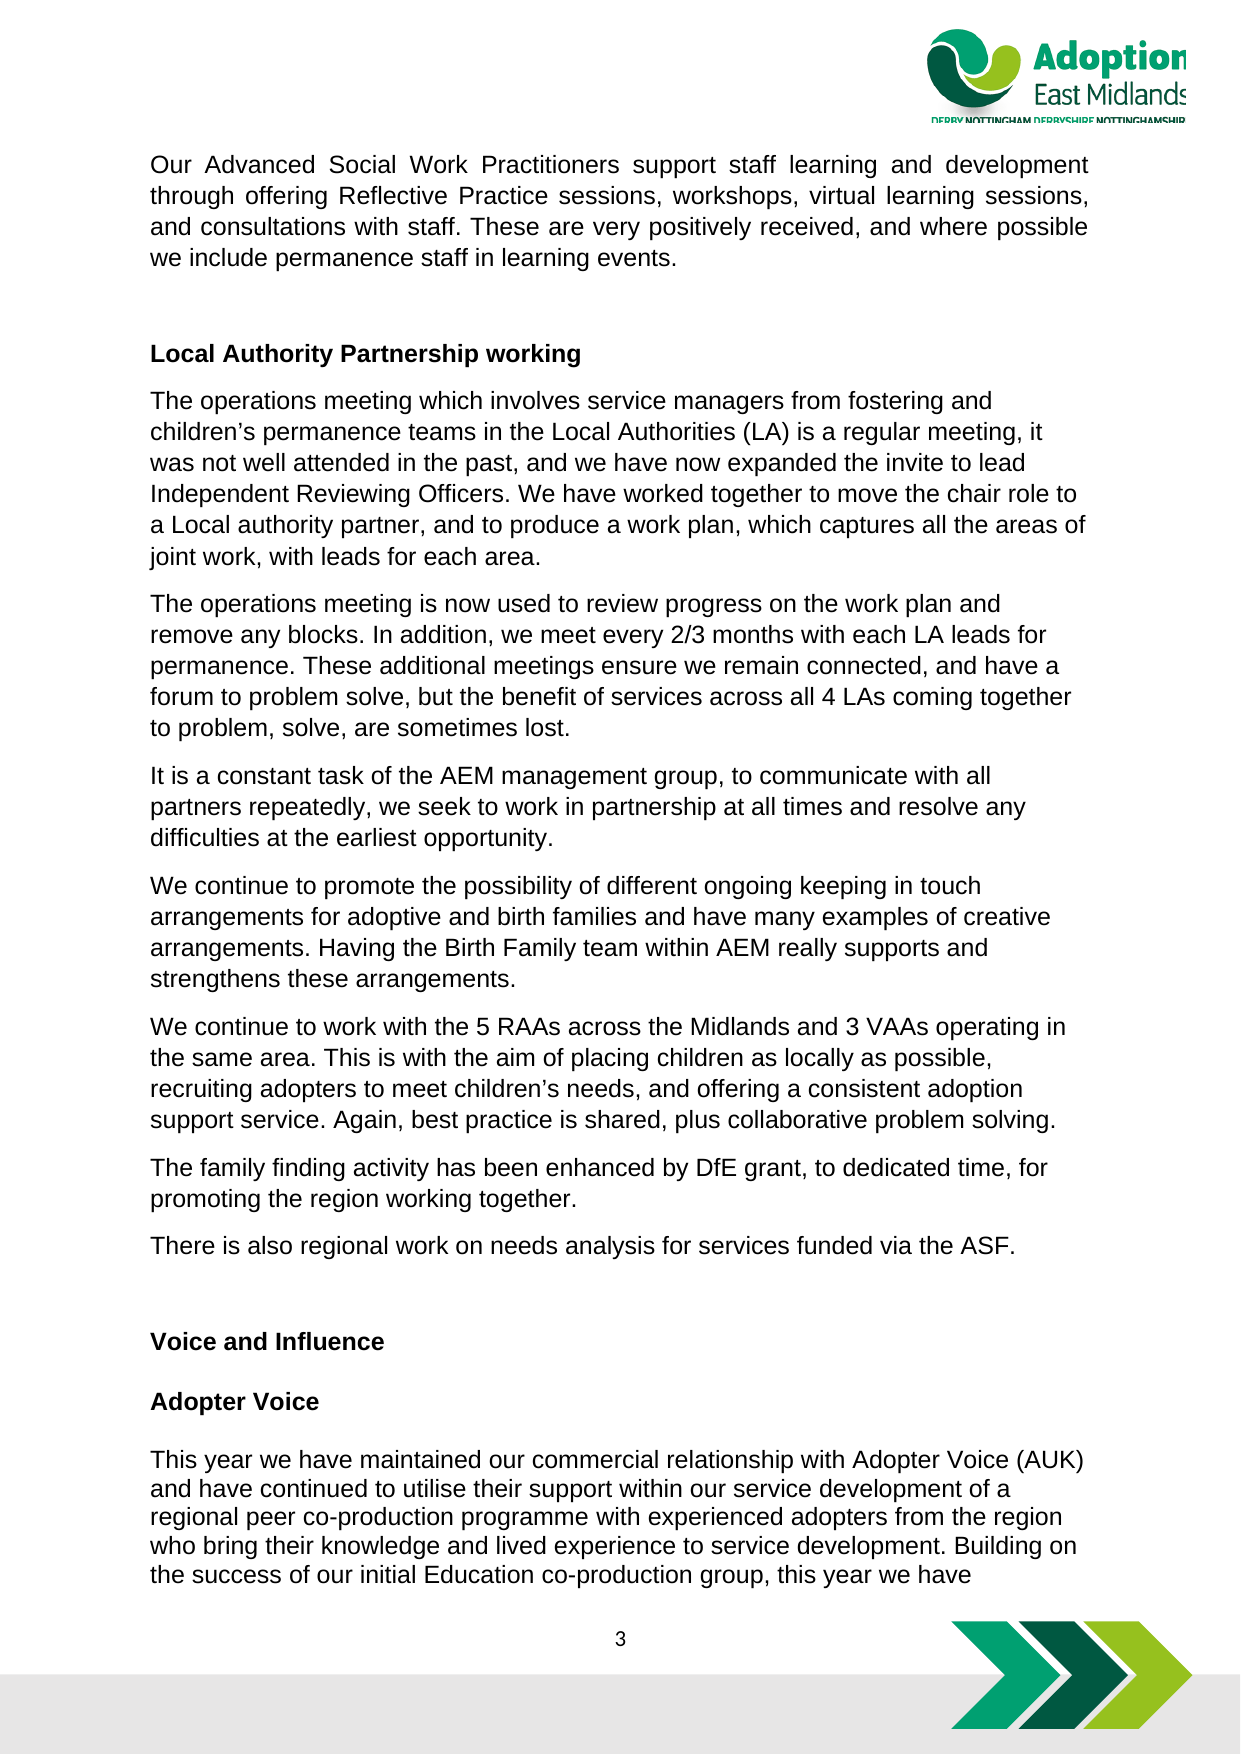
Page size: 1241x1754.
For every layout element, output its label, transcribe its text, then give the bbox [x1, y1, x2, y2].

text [150, 1445, 1090, 1588]
text Local Authority Partnership working [150, 338, 1090, 367]
text The operations meeting is now used to review progress on the work plan and remove any blocks. In addition, we meet every 2/3 months with each LA leads for permanence. These additional meetings ensure we remain connected, and have a forum to problem solve, but the benefit of services across all 4 LAs coming together to problem, solve, are sometimes lost. [150, 589, 1090, 742]
text It is a constant task of the AEM management group, to communicate with all partners repeatedly, we seek to work in partnership at all times and resolve any difficulties at the earliest opportunity. [150, 761, 1090, 852]
text We continue to promote the possibility of different ongoing keeping in touch arrangements for adoptive and birth families and have many examples of creative arrangements. Having the Birth Family team within AEM really supports and strengthens these arrangements. [150, 871, 1090, 993]
text The operations meeting which involves service managers from fostering and children’s permanence teams in the Local Authorities (LA) is a regular meeting, it was not well attended in the past, and we have now expanded the invite to lead Independent Reviewing Officers. We have worked together to move the chair role to a Local authority partner, and to produce a work plan, which captures all the areas of joint work, with leads for each area. [150, 386, 1090, 570]
text Our Advanced Social Work Practitioners support staff learning and development through offering Reflective Practice sessions, workshops, virtual learning sessions, and consultations with staff. These are very positively received, and where possible we include permanence staff in learning events. [150, 150, 1090, 272]
text The family finding activity has been enhanced by DfE grant, to dedicated time, for promoting the region working together. [150, 1152, 1090, 1212]
text Voice and Influence [150, 1327, 1090, 1355]
text Adopter Voice [150, 1387, 1090, 1416]
picture [926, 29, 1186, 123]
text We continue to work with the 5 RAAs across the Midlands and 3 VAAs operating in the same area. This is with the aim of placing children as locally as possible, recruiting adopters to meet children’s needs, and offering a consistent adoption support service. Again, best practice is shared, plus collaborative problem solving. [150, 1012, 1090, 1133]
text There is also regional work on needs analysis for services funded via the ASF. [150, 1231, 1090, 1260]
